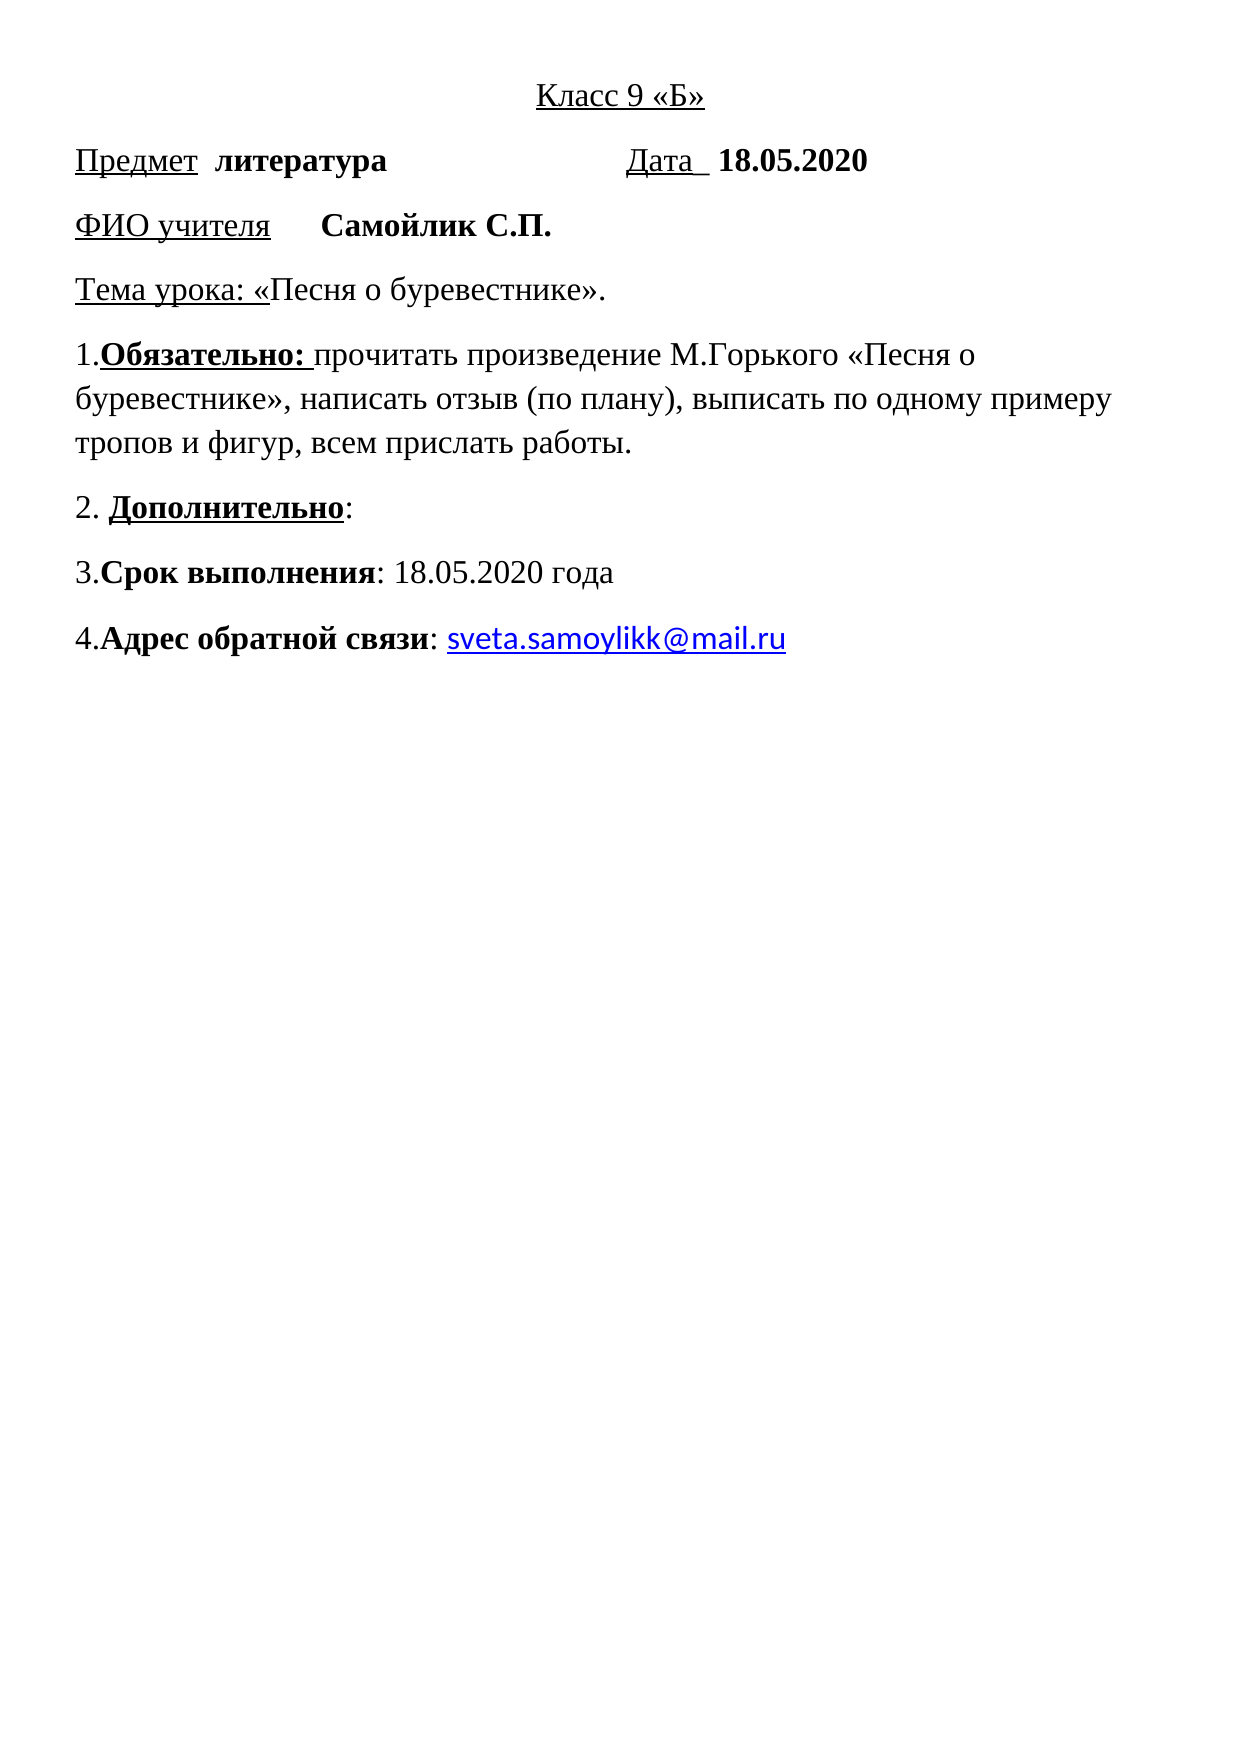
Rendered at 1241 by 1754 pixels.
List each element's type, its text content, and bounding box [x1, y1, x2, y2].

text 3.Срок выполнения: 18.05.2020 года [75, 552, 1165, 591]
text Предмет литература Дата_ 18.05.2020 [75, 140, 1165, 178]
text ФИО учителя Самойлик С.П. [75, 205, 1165, 243]
text Класс 9 «Б» [75, 75, 1165, 113]
text 4.Адрес обратной связи: sveta.samoylikk@mail.ru [75, 617, 1165, 658]
text 1.Обязательно: прочитать произведение М.Горького «Песня о буревестнике», написать отзыв (по плану), выписать по одному примеру тропов и фигур, всем прислать работы. [75, 334, 1165, 461]
text 2. Дополнительно: [75, 488, 1165, 526]
text Тема урока: «Песня о буревестнике». [75, 270, 1165, 308]
